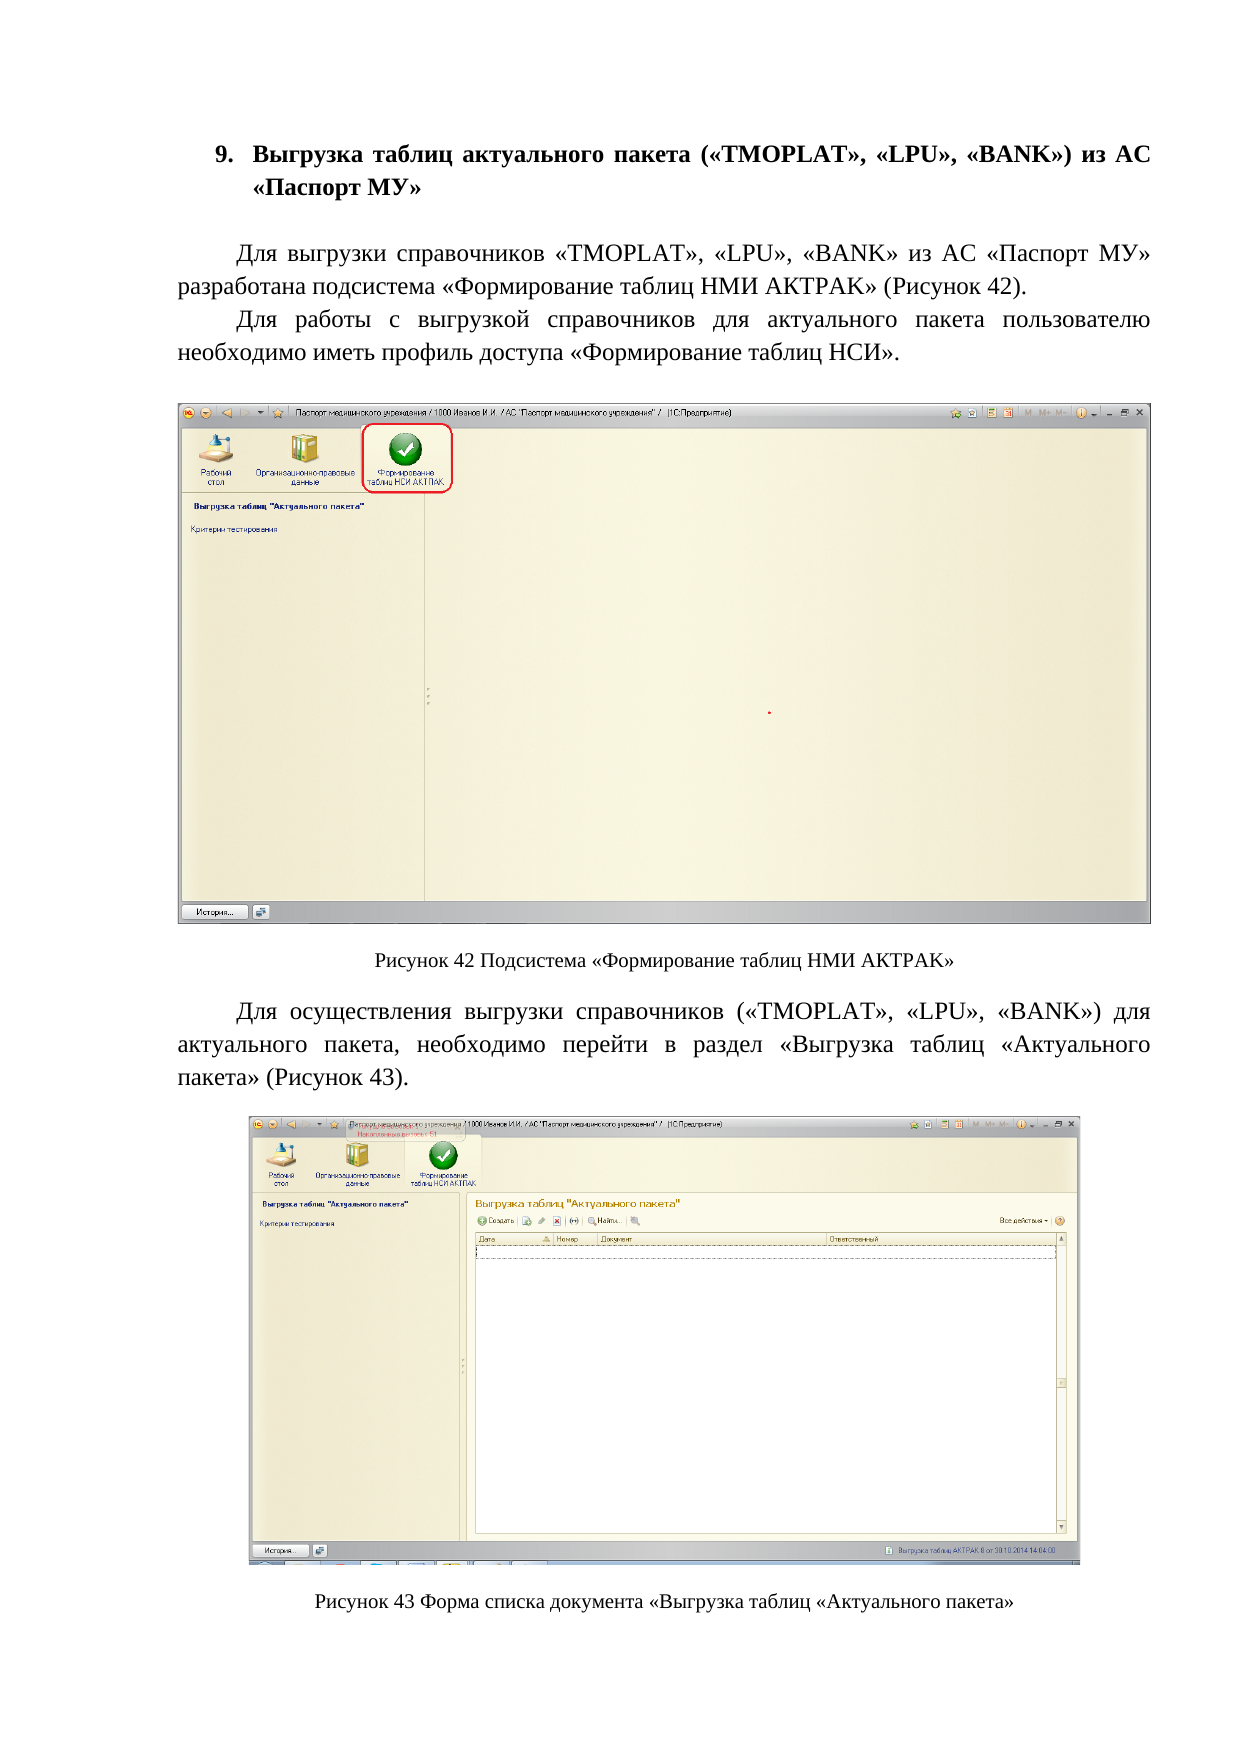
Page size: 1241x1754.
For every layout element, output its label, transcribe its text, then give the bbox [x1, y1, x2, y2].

picture [248, 1116, 1080, 1565]
picture [177, 403, 1151, 924]
text Для выгрузки справочников «TMOPLAT», «LPU», «BANK» из АС «Паспорт МУ» разработана подсистема «Формирование таблиц НМИ АКТPAK» (Рисунок 42). [177, 238, 1152, 300]
text Для работы с выгрузкой справочников для актуального пакета пользователю необходимо иметь профиль доступа «Формирование таблиц НСИ». [177, 304, 1152, 366]
subtitle Выгрузка таблиц актуального пакета («TMOPLAT», «LPU», «BANK») из АС «Паспорт МУ» [215, 139, 1152, 201]
text Для осуществления выгрузки справочников («TMOPLAT», «LPU», «BANK») для актуального пакета, необходимо перейти в раздел «Выгрузка таблиц «Актуального пакета» (Рисунок 43). [177, 996, 1152, 1091]
